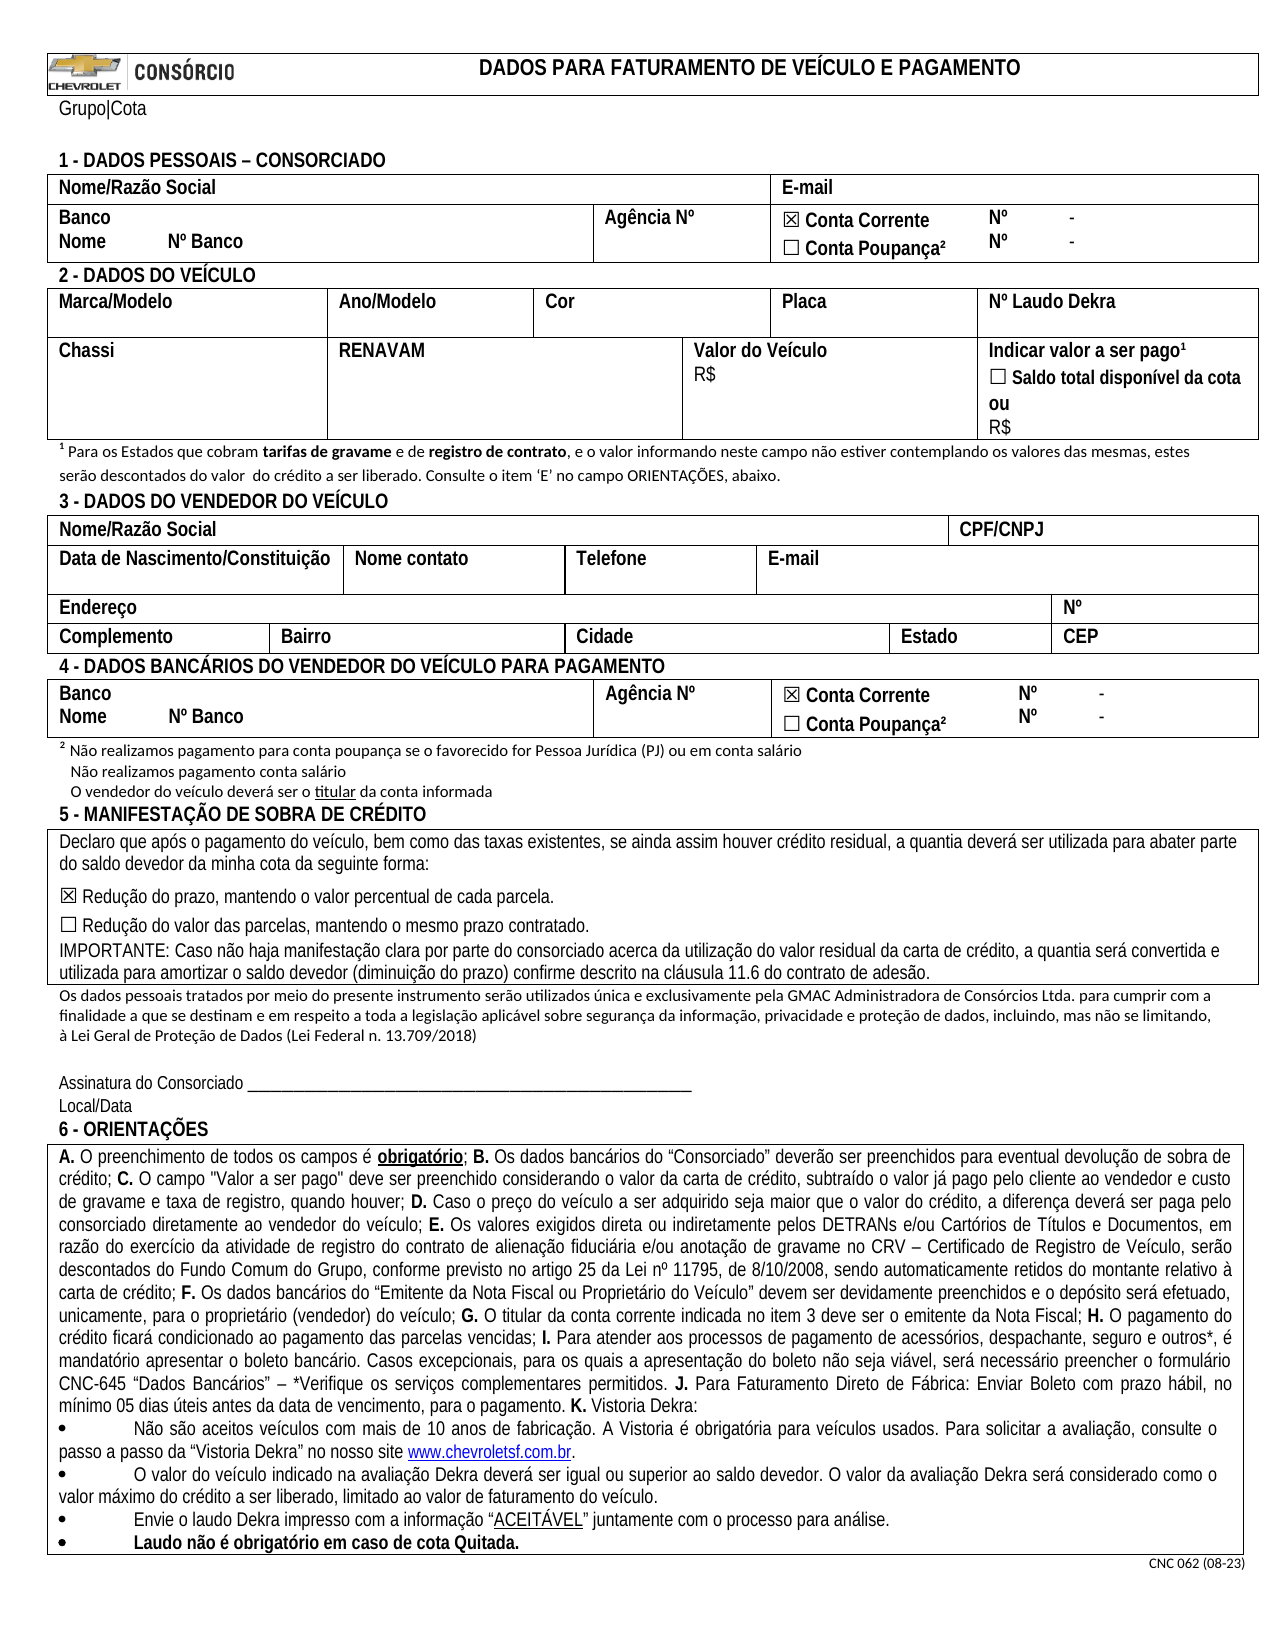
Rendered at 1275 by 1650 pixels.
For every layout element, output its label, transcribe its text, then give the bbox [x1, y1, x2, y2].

table_cell 4 - DADOS BANCÁRIOS DO VENDEDOR DO VEÍCULO PARA PAGAMENTO [48, 654, 1259, 679]
table_cell Agência Nº [594, 680, 771, 737]
table_cell Agência Nº [594, 205, 770, 262]
table_cell A. O preenchimento de todos os campos é obrigatório; B. Os dados bancários do “Consorciado” deverão ser preenchidos para eventual devolução de sobra de crédito; C. O campo "Valor a ser pago" deve ser preenchido considerando o valor da carta de crédito, subtraído o valor já pago pelo cliente ao vendedor e custo de gravame e taxa de registro, quando houver; D. Caso o preço do veículo a ser adquirido seja maior que o valor do crédito, a diferença deverá ser paga pelo consorciado diretamente ao vendedor do veículo; E. Os valores exigidos direta ou indiretamente pelos DETRANs e/ou Cartórios de Títulos e Documentos, em razão do exercício da atividade de registro do contrato de alienação fiduciária e/ou anotação de gravame no CRV – Certificado de Registro de Veículo, serão descontados do Fundo Comum do Grupo, conforme previsto no artigo 25 da Lei nº 11795, de 8/10/2008, sendo automaticamente retidos do montante relativo à carta de crédito; F. Os dados bancários do “Emitente da Nota Fiscal ou Proprietário do Veículo” devem ser devidamente preenchidos e o depósito será efetuado, unicamente, para o proprietário (vendedor) do veículo; G. O titular da conta corrente indicada no item 3 deve ser o emitente da Nota Fiscal; H. O pagamento do crédito ficará condicionado ao pagamento das parcelas vencidas; I. Para atender aos processos de pagamento de acessórios, despachante, seguro e outros*, é mandatório apresentar o boleto bancário. Casos excepcionais, para os quais a apresentação do boleto não seja viável, será necessário preencher o formulário CNC-645 “Dados Bancários” – *Verifique os serviços complementares permitidos. J. Para Faturamento Direto de Fábrica: Enviar Boleto com prazo hábil, no mínimo 05 dias úteis antes da data de vencimento, para o pagamento. K. Vistoria Dekra: Não são aceitos veículos com mais de 10 anos de fabricação. A Vistoria é obrigatória para veículos usados. Para solicitar a avaliação, consulte o passo a passo da “Vistoria Dekra” no nosso site www.chevroletsf.com.br. O valor do veículo indicado na avaliação Dekra deverá ser igual ou superior ao saldo devedor. O valor da avaliação Dekra será considerado como o valor máximo do crédito a ser liberado, limitado ao valor de faturamento do veículo. Envie o laudo Dekra impresso com a informação “ACEITÁVEL” juntamente com o processo para análise. Laudo não é obrigatório em caso de cota Quitada. [48, 1145, 1243, 1554]
table_cell Declaro que após o pagamento do veículo, bem como das taxas existentes, se ainda assim houver crédito residual, a quantia deverá ser utilizada para abater parte do saldo devedor da minha cota da seguinte forma: [48, 830, 1258, 882]
text Não realizamos pagamento conta salário [59, 761, 1216, 782]
table_cell Estado [890, 624, 1051, 653]
table_header Assinatura do Consorciado _______________________________________ Local/Data [47, 1046, 1243, 1117]
table_cell Conta Corrente Conta Poupança² [771, 205, 977, 262]
text CNC 062 (08-23) [59, 1555, 1246, 1573]
table_cell Cidade [566, 624, 889, 653]
table_cell Nome/Razão Social [48, 516, 948, 545]
table_cell Marca/Modelo [48, 289, 327, 337]
table_cell E-mail [771, 175, 1258, 204]
table_cell Cor [534, 289, 770, 337]
table_cell Chassi [48, 338, 327, 438]
table_cell Banco Nome Nº Banco [48, 205, 593, 262]
table_cell Valor do Veículo R$ [683, 338, 977, 438]
table_cell Data de Nascimento/Constituição [48, 546, 343, 594]
table_cell Placa [771, 289, 977, 337]
table_cell Conta Corrente Conta Poupança² [772, 680, 1007, 737]
table_cell Redução do prazo, mantendo o valor percentual de cada parcela. Redução do valor das parcelas, mantendo o mesmo prazo contratado. IMPORTANTE: Caso não haja manifestação clara por parte do consorciado acerca da utilização do valor residual da carta de crédito, a quantia será convertida e utilizada para amortizar o saldo devedor (diminuição do prazo) confirme descrito na cláusula 11.6 do contrato de adesão. [48, 882, 1258, 984]
table_cell Ano/Modelo [328, 289, 533, 337]
table_cell Nome/Razão Social [48, 175, 770, 204]
table_cell E-mail [757, 546, 1258, 594]
table_cell Complemento [48, 624, 269, 653]
table_cell Indicar valor a ser pago¹ Saldo total disponível da cota ou R$ [978, 338, 1258, 438]
table_cell Nº [1052, 595, 1258, 623]
table_cell Banco Nome Nº Banco [48, 680, 593, 737]
table_cell CEP [1052, 624, 1258, 653]
text O vendedor do veículo deverá ser o titular da conta informada [59, 782, 1216, 802]
table_cell Grupo|Cota [47, 96, 348, 148]
table_cell Nome contato [344, 546, 564, 594]
table_cell Telefone [566, 546, 756, 594]
table_cell Endereço [48, 595, 1051, 623]
table_cell Nº - Nº - [1007, 680, 1258, 737]
table_cell 6 - ORIENTAÇÕES [47, 1117, 1243, 1143]
text Os dados pessoais tratados por meio do presente instrumento serão utilizados única e exclusivamente pela GMAC Administradora de Consórcios Ltda. para cumprir com a finalidade a que se destinam e em respeito a toda a legislação aplicável sobre segurança da informação, privacidade e proteção de dados, incluindo, mas não se limitando, à Lei Geral de Proteção de Dados (Lei Federal n. 13.709/2018) [59, 985, 1216, 1046]
table_cell Nº - Nº - [978, 205, 1258, 262]
table_cell 2 - DADOS DO VEÍCULO [47, 263, 1258, 288]
text ¹ Para os Estados que cobram tarifas de gravame e de registro de contrato, e o valor informando neste campo não estiver contemplando os valores das mesmas, estes serão descontados do valor do crédito a ser liberado. Consulte o item ‘E’ no campo ORIENTAÇÕES, abaixo. [59, 440, 1216, 486]
table_header 5 - MANIFESTAÇÃO DE SOBRA DE CRÉDITO [48, 802, 1259, 828]
table_cell 1 - DADOS PESSOAIS – CONSORCIADO [47, 148, 1258, 174]
text ² Não realizamos pagamento para conta poupança se o favorecido for Pessoa Jurídica (PJ) ou em conta salário [59, 738, 1216, 761]
table_header DADOS PARA FATURAMENTO DE VEÍCULO E PAGAMENTO [48, 54, 1258, 94]
table_cell Nº Laudo Dekra [978, 289, 1258, 337]
table_cell RENAVAM [328, 338, 682, 438]
table_header 3 - DADOS DO VENDEDOR DO VEÍCULO [48, 489, 1259, 515]
table_cell Bairro [270, 624, 564, 653]
table_cell CPF/CNPJ [949, 516, 1258, 545]
